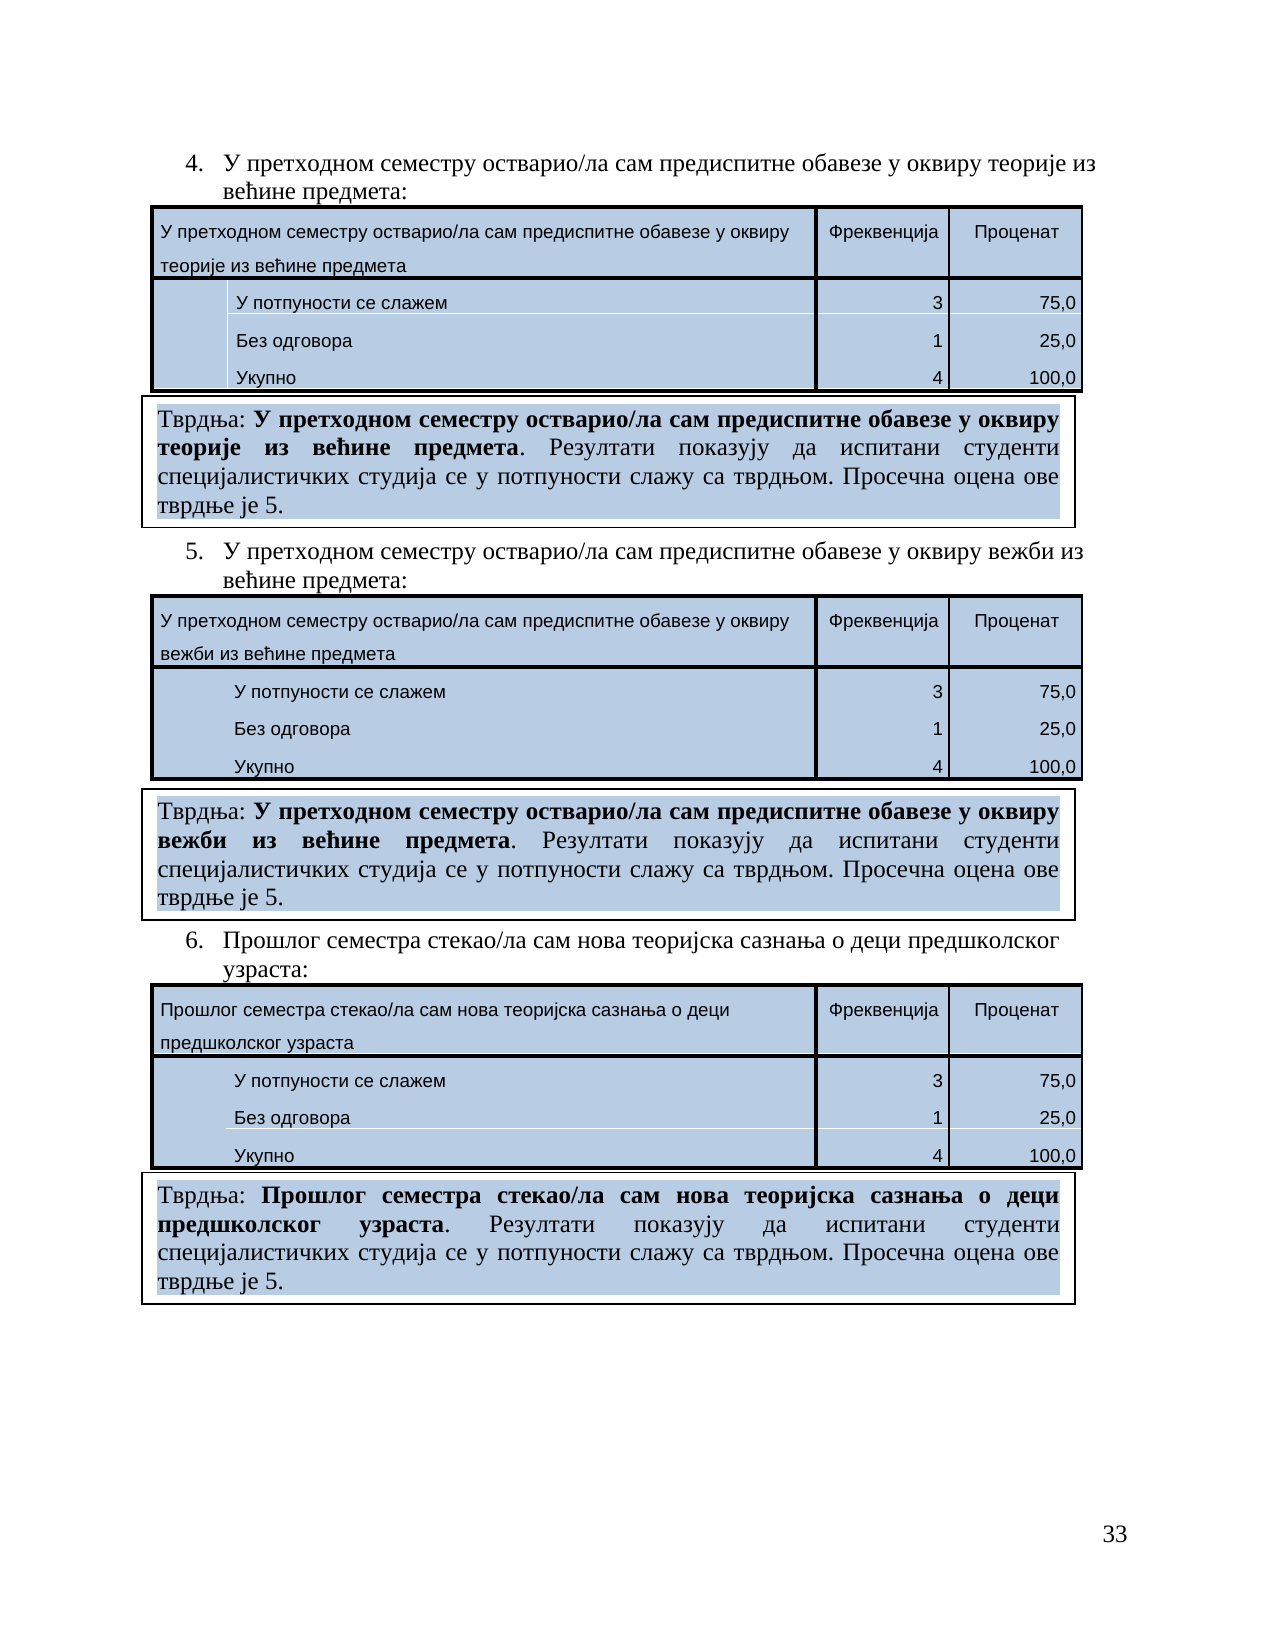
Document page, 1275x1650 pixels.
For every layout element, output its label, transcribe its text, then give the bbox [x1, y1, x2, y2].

table_cell 100,0 [950, 740, 1081, 777]
table_cell 4 [818, 740, 948, 777]
table_cell 25,0 [950, 1091, 1081, 1128]
table_cell 1 [818, 702, 948, 740]
table_cell 1 [818, 314, 948, 351]
table_cell 3 [818, 669, 948, 702]
table_cell 75,0 [950, 1058, 1081, 1091]
table_header Прошлог семестра стекао/ла сам нова теоријска сазнања о деци предшколског узраста [154, 987, 814, 1053]
table_cell [154, 280, 227, 388]
table_header У претходном семестру остварио/ла сам предиспитне обавезе у оквиру теорије из већине предмета [154, 209, 814, 276]
table_cell У потпуности се слажем [228, 280, 814, 313]
table_cell У потпуности се слажем [226, 1058, 814, 1091]
table_cell [154, 669, 226, 777]
table_cell Укупно [226, 740, 814, 777]
list Прошлог семестра стекао/ла сам нова теоријска сазнања о деци предшколског узраста: [185, 925, 1127, 983]
table_cell 3 [818, 1058, 948, 1091]
table_cell Укупно [228, 351, 814, 388]
list У претходном семестру остварио/ла сам предиспитне обавезе у оквиру вежби из већине предмета: [185, 536, 1127, 594]
table_cell Без одговора [226, 1091, 814, 1128]
table_header Проценат [950, 598, 1081, 665]
table_cell У потпуности се слажем [226, 669, 814, 702]
table_cell 25,0 [950, 314, 1081, 351]
list У претходном семестру остварио/ла сам предиспитне обавезе у оквиру теорије из већине предмета: [185, 148, 1127, 205]
table_header Фреквенција [818, 598, 948, 665]
table_header Проценат [950, 987, 1081, 1053]
table_cell [154, 1058, 226, 1166]
table_cell 75,0 [950, 669, 1081, 702]
table_cell Без одговора [226, 702, 814, 740]
table_header Фреквенција [818, 987, 948, 1053]
table_cell Без одговора [228, 314, 814, 351]
table_cell 3 [818, 280, 948, 313]
table_cell 4 [818, 351, 948, 388]
table_cell 25,0 [950, 702, 1081, 740]
table_cell 4 [818, 1129, 948, 1166]
table_cell 75,0 [950, 280, 1081, 313]
table_cell 100,0 [950, 1129, 1081, 1166]
table_header Проценат [950, 209, 1081, 276]
table_header Фреквенција [818, 209, 948, 276]
table_cell 1 [818, 1091, 948, 1128]
table_cell Укупно [226, 1129, 814, 1166]
table_cell 100,0 [950, 351, 1081, 388]
table_header У претходном семестру остварио/ла сам предиспитне обавезе у оквиру вежби из већине предмета [154, 598, 814, 665]
